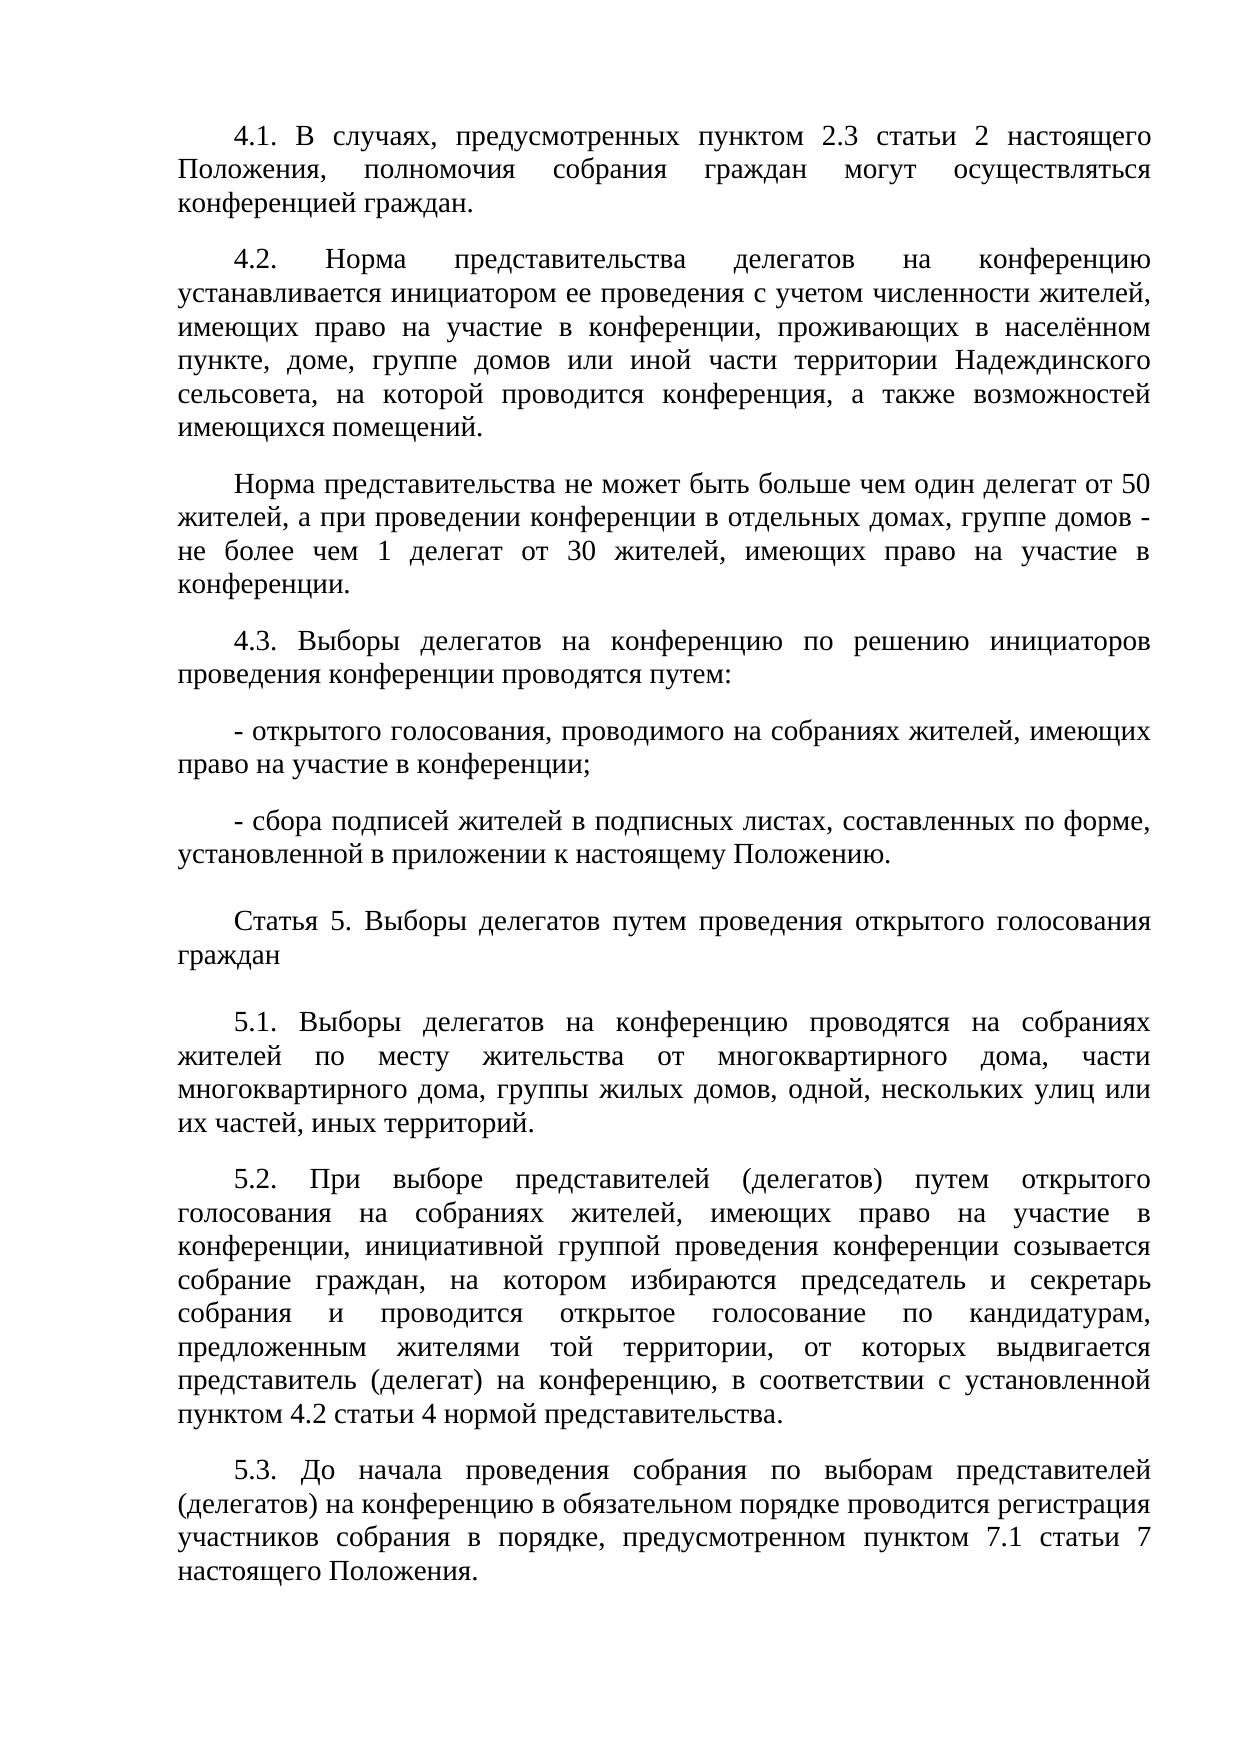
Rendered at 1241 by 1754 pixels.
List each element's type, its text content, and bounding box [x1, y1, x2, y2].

text 4.3. Выборы делегатов на конференцию по решению инициаторов проведения конференции проводятся путем: [177, 623, 1152, 690]
text 5.3. До начала проведения собрания по выборам представителей (делегатов) на конференцию в обязательном порядке проводится регистрация участников собрания в порядке, предусмотренном пунктом 7.1 статьи 7 настоящего Положения. [177, 1452, 1152, 1587]
text 4.1. В случаях, предусмотренных пунктом 2.3 статьи 2 настоящего Положения, полномочия собрания граждан могут осуществляться конференцией граждан. [177, 118, 1152, 219]
text 4.2. Норма представительства делегатов на конференцию устанавливается инициатором ее проведения с учетом численности жителей, имеющих право на участие в конференции, проживающих в населённом пункте, доме, группе домов или иной части территории Надеждинского сельсовета, на которой проводится конференция, а также возможностей имеющихся помещений. [177, 242, 1152, 443]
text 5.2. При выборе представителей (делегатов) путем открытого голосования на собраниях жителей, имеющих право на участие в конференции, инициативной группой проведения конференции созывается собрание граждан, на котором избираются председатель и секретарь собрания и проводится открытое голосование по кандидатурам, предложенным жителями той территории, от которых выдвигается представитель (делегат) на конференцию, в соответствии с установленной пунктом 4.2 статьи 4 нормой представительства. [177, 1161, 1152, 1429]
text Норма представительства не может быть больше чем один делегат от 50 жителей, а при проведении конференции в отдельных домах, группе домов - не более чем 1 делегат от 30 жителей, имеющих право на участие в конференции. [177, 466, 1152, 600]
text 5.1. Выборы делегатов на конференцию проводятся на собраниях жителей по месту жительства от многоквартирного дома, части многоквартирного дома, группы жилых домов, одной, нескольких улиц или их частей, иных территорий. [177, 1004, 1152, 1138]
text - сбора подписей жителей в подписных листах, составленных по форме, установленной в приложении к настоящему Положению. [177, 803, 1152, 870]
text Статья 5. Выборы делегатов путем проведения открытого голосования граждан [177, 903, 1152, 971]
text - открытого голосования, проводимого на собраниях жителей, имеющих право на участие в конференции; [177, 713, 1152, 780]
